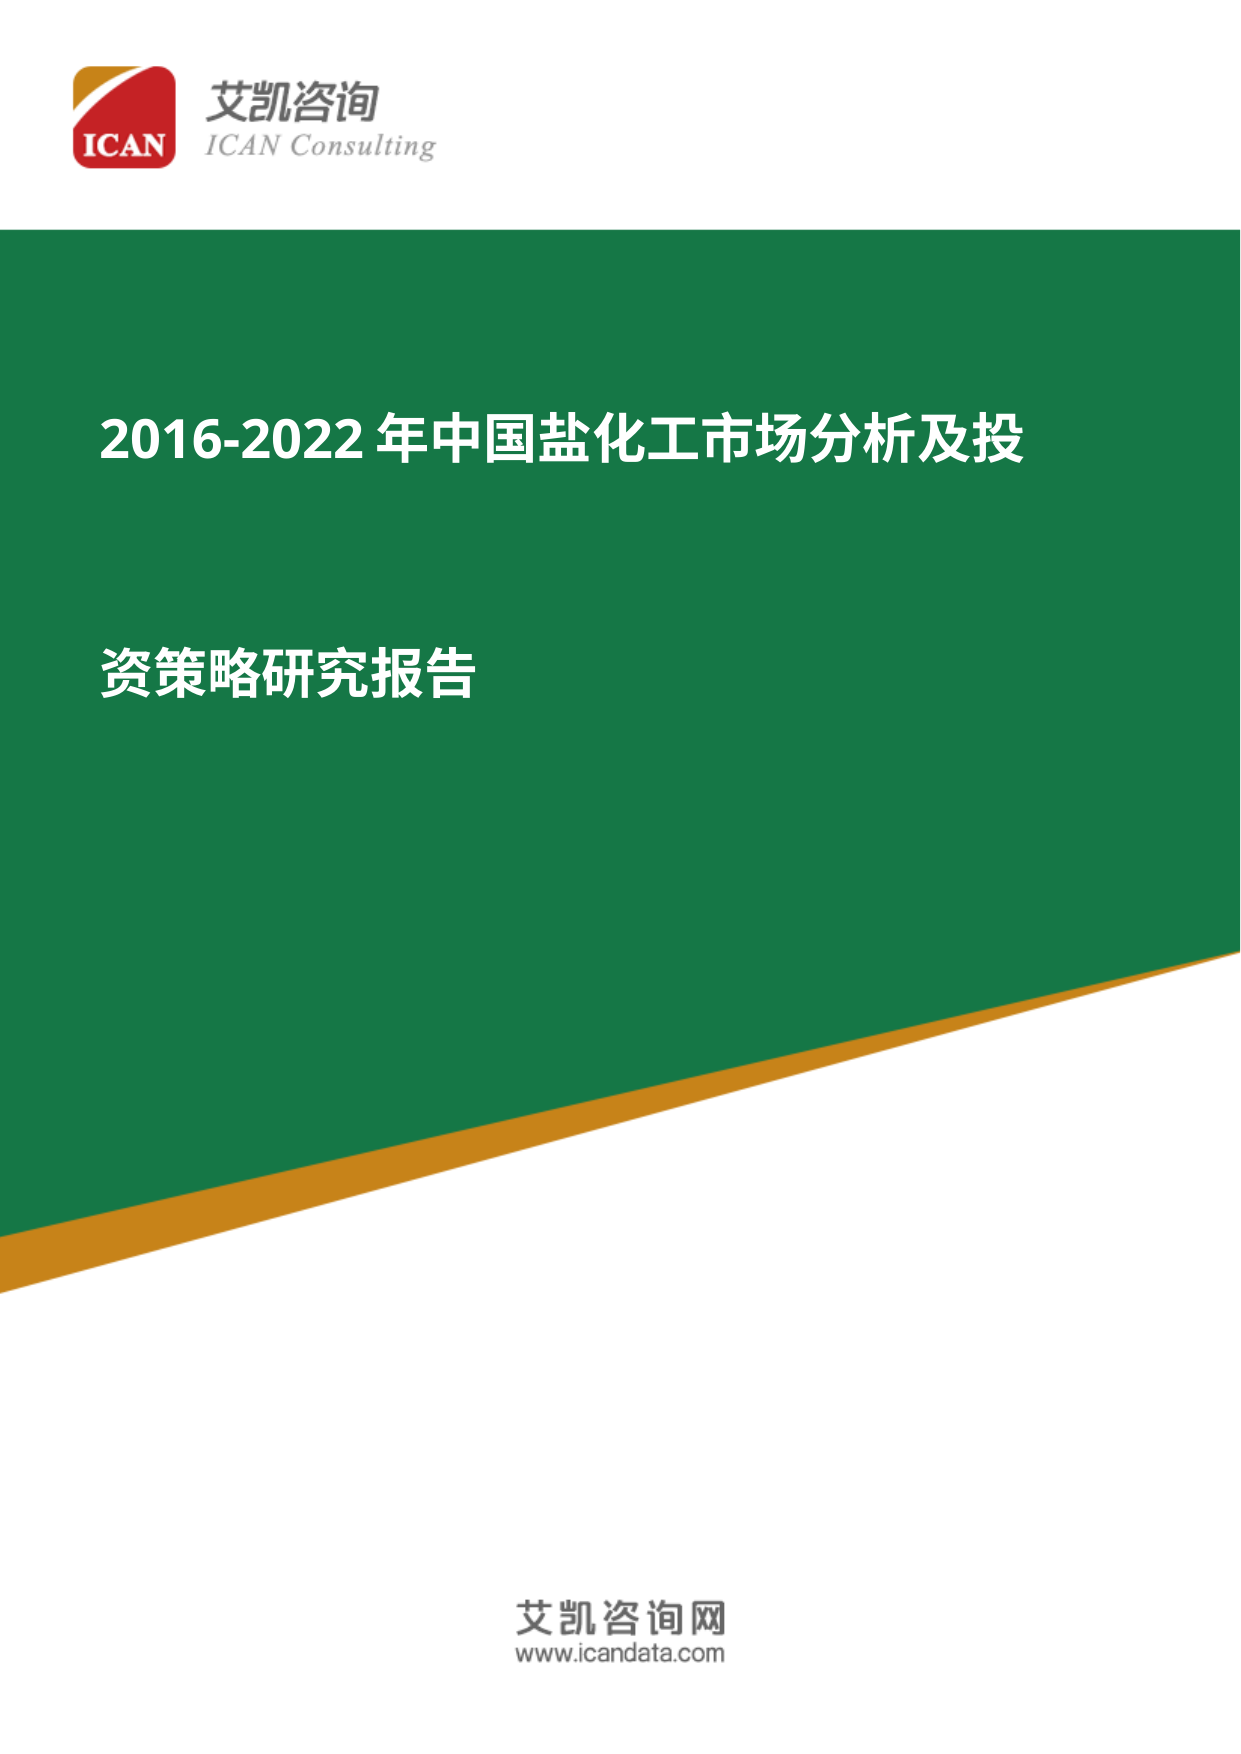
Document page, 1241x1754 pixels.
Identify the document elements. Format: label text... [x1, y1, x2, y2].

picture [0, 5, 1241, 1754]
subtitle 2016-2022年中国盐化工市场分析及投资策略研究报告 [99, 386, 1053, 718]
